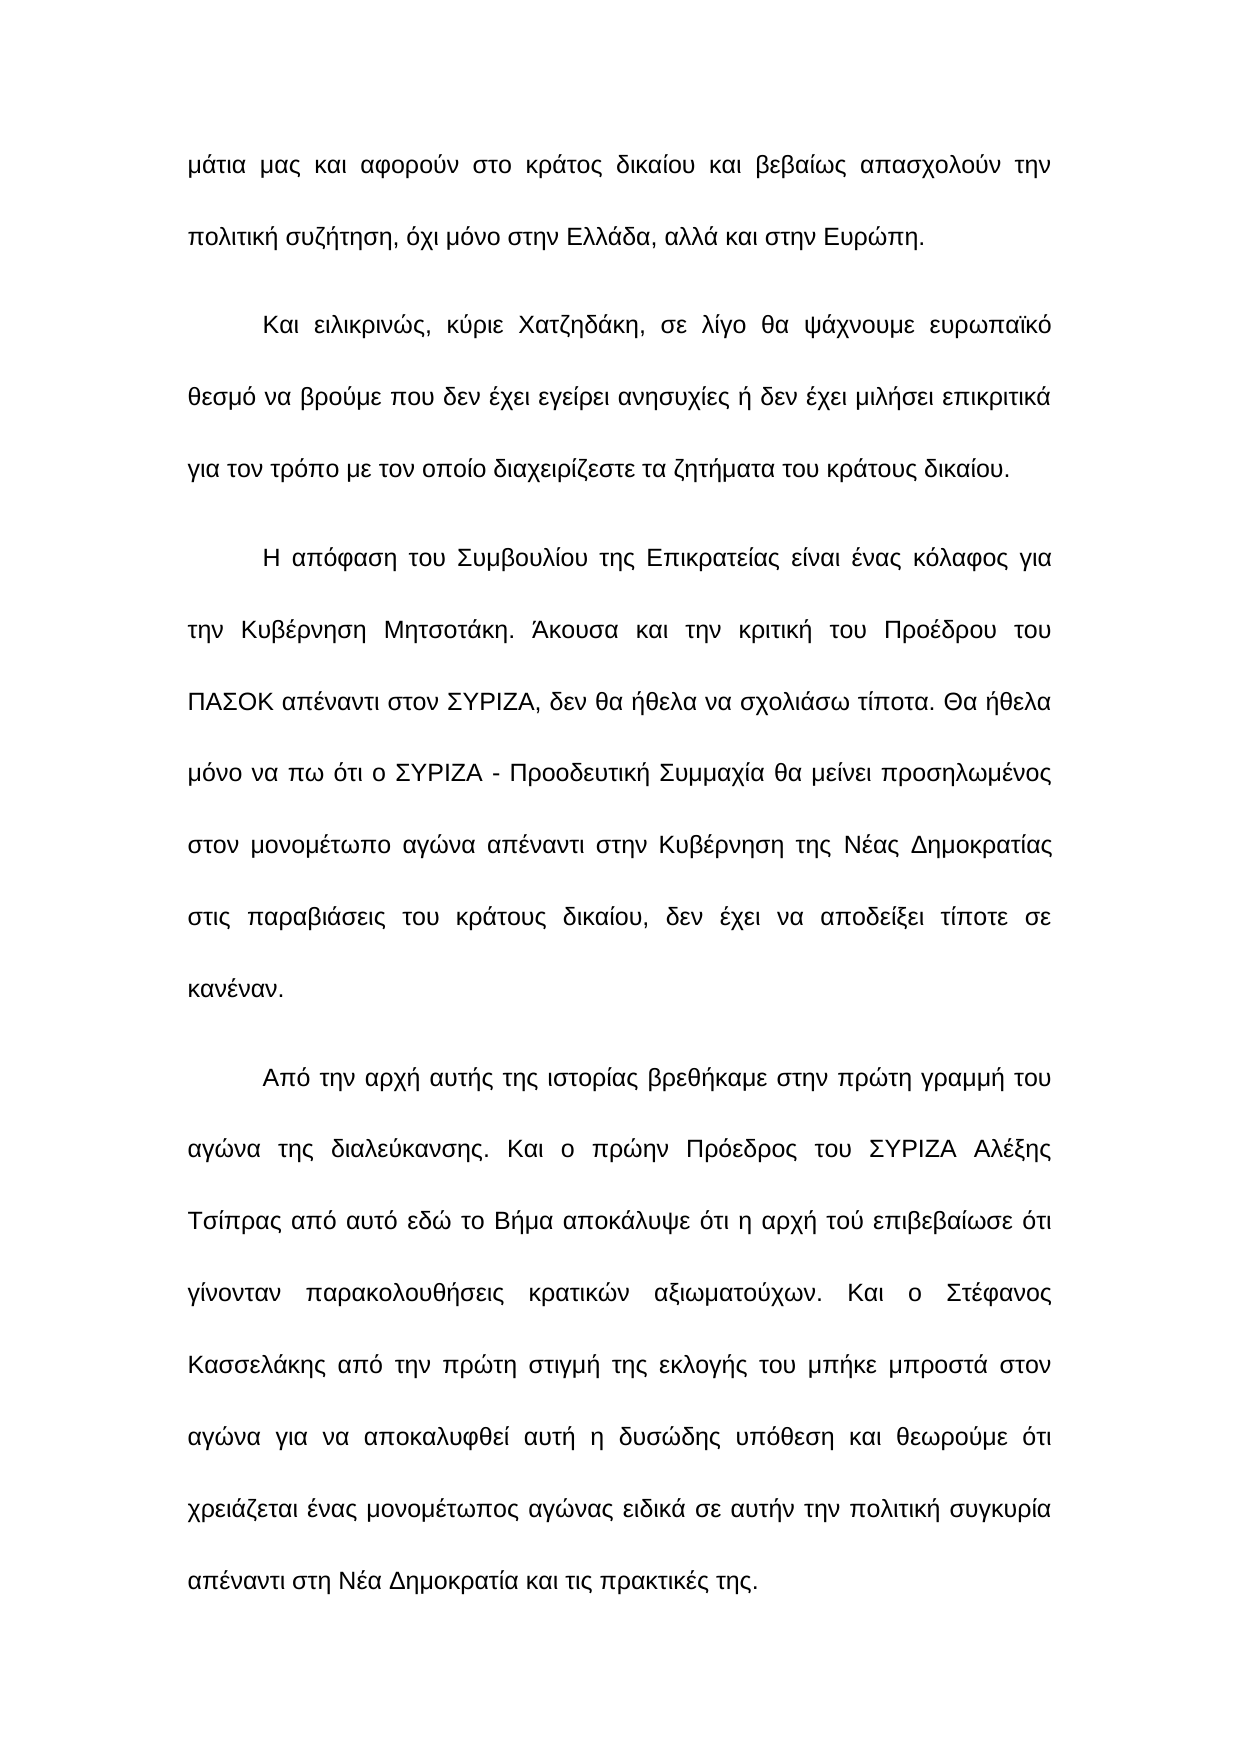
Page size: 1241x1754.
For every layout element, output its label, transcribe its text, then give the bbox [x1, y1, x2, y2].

text Και ειλικρινώς, κύριε Χατζηδάκη, σε λίγο θα ψάχνουμε ευρωπαϊκό θεσμό να βρούμε που δεν έχει εγείρει ανησυχίες ή δεν έχει μιλήσει επικριτικά για τον τρόπο με τον οποίο διαχειρίζεστε τα ζητήματα του κράτους δικαίου. [187, 310, 1053, 483]
text Από την αρχή αυτής της ιστορίας βρεθήκαμε στην πρώτη γραμμή του αγώνα της διαλεύκανσης. Και ο πρώην Πρόεδρος του ΣΥΡΙΖΑ Αλέξης Τσίπρας από αυτό εδώ το Βήμα αποκάλυψε ότι η αρχή τού επιβεβαίωσε ότι γίνονταν παρακολουθήσεις κρατικών αξιωματούχων. Και ο Στέφανος Κασσελάκης από την πρώτη στιγμή της εκλογής του μπήκε μπροστά στον αγώνα για να αποκαλυφθεί αυτή η δυσώδης υπόθεση και θεωρούμε ότι χρειάζεται ένας μονομέτωπος αγώνας ειδικά σε αυτήν την πολιτική συγκυρία απέναντι στη Νέα Δημοκρατία και τις πρακτικές της. [187, 1062, 1053, 1594]
text Η απόφαση του Συμβουλίου της Επικρατείας είναι ένας κόλαφος για την Κυβέρνηση Μητσοτάκη. Άκουσα και την κριτική του Προέδρου του ΠΑΣΟΚ απέναντι στον ΣΥΡΙΖΑ, δεν θα ήθελα να σχολιάσω τίποτα. Θα ήθελα μόνο να πω ότι ο ΣΥΡΙΖΑ - Προοδευτική Συμμαχία θα μείνει προσηλωμένος στον μονομέτωπο αγώνα απέναντι στην Κυβέρνηση της Νέας Δημοκρατίας στις παραβιάσεις του κράτους δικαίου, δεν έχει να αποδείξει τίποτε σε κανέναν. [187, 543, 1053, 1003]
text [187, 150, 1053, 251]
